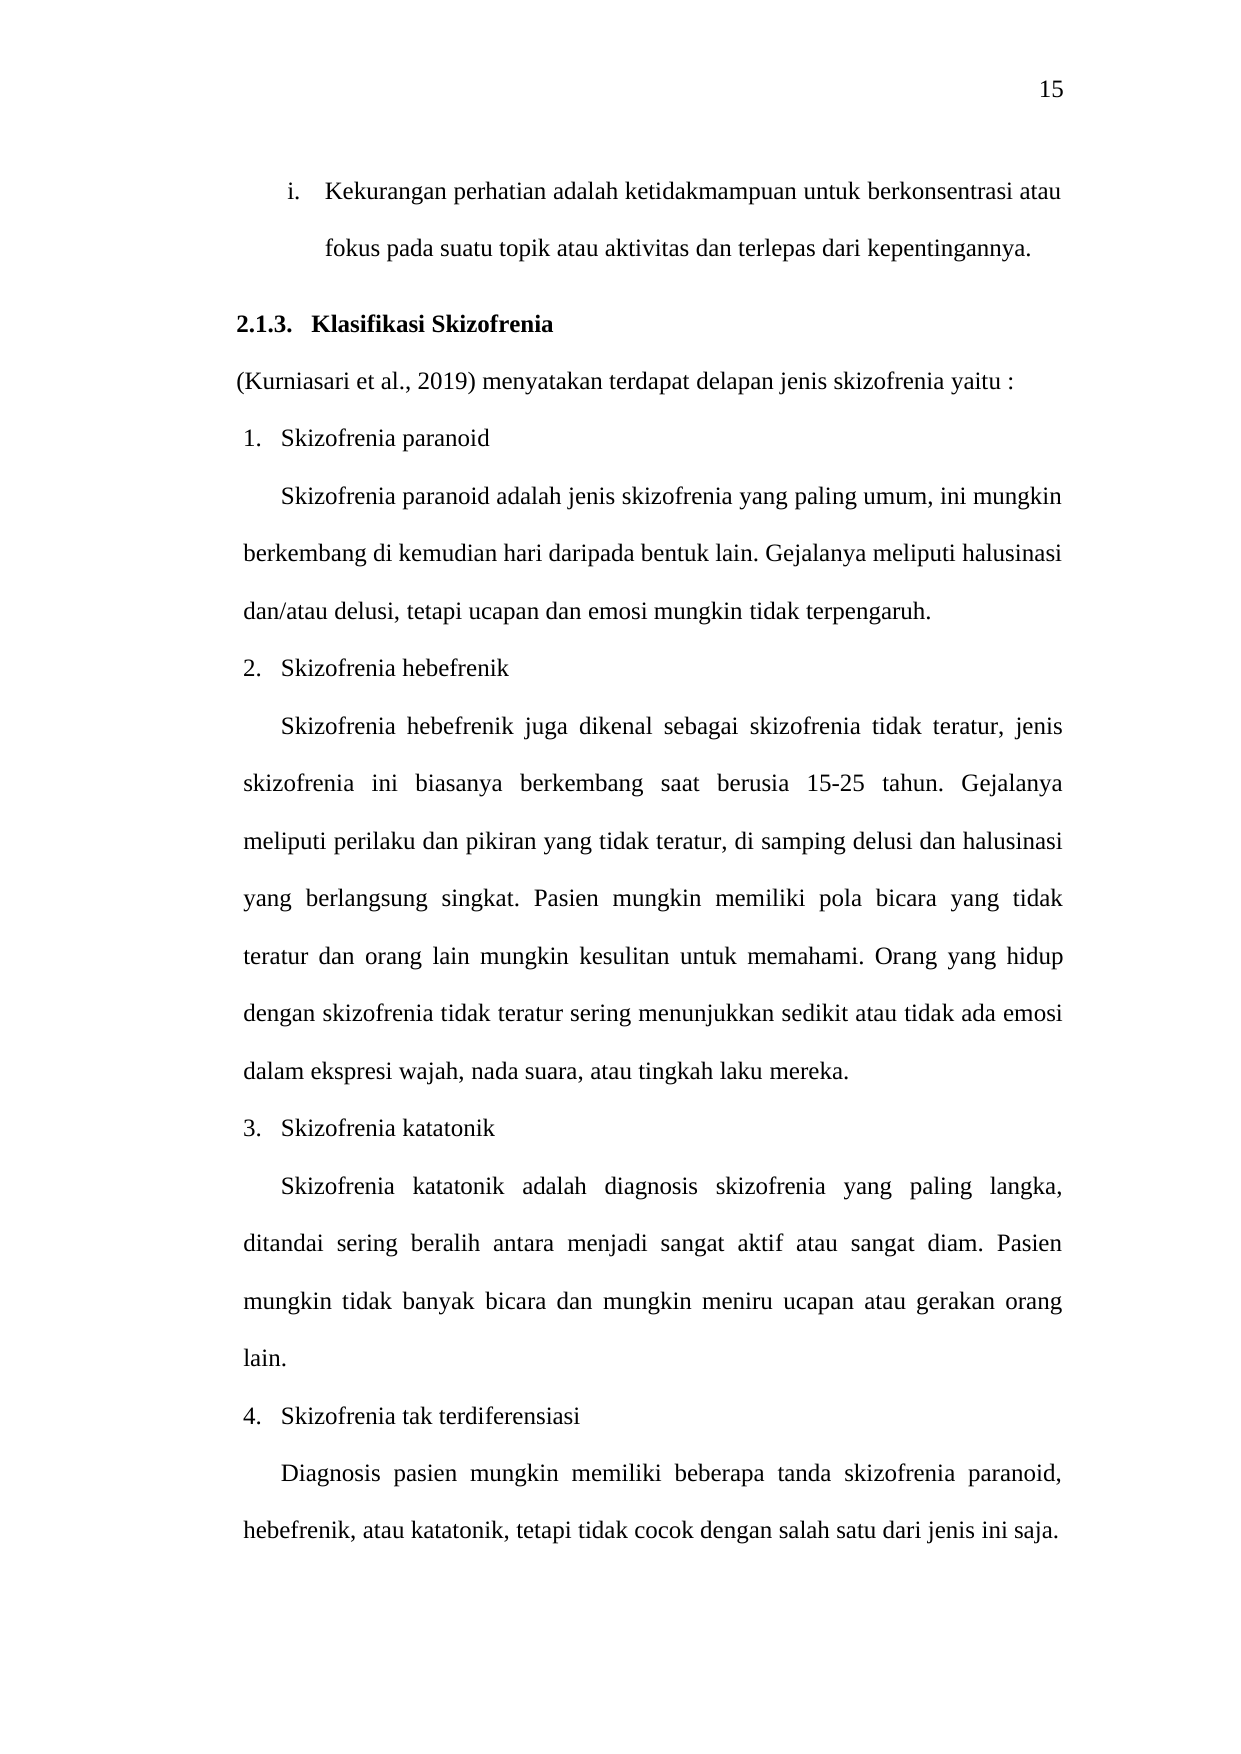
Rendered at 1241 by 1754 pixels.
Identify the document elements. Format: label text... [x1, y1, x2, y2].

list Skizofrenia paranoid [243, 423, 1103, 452]
list Kekurangan perhatian adalah ketidakmampuan untuk berkonsentrasi atau fokus pada suatu topik atau aktivitas dan terlepas dari kepentingannya. [287, 176, 1063, 262]
text Skizofrenia paranoid adalah jenis skizofrenia yang paling umum, ini mungkin berkembang di kemudian hari daripada bentuk lain. Gejalanya meliputi halusinasi dan/atau delusi, tetapi ucapan dan emosi mungkin tidak terpengaruh. [243, 481, 1063, 624]
text Diagnosis pasien mungkin memiliki beberapa tanda skizofrenia paranoid, hebefrenik, atau katatonik, tetapi tidak cocok dengan salah satu dari jenis ini saja. [243, 1458, 1062, 1544]
subtitle Klasifikasi Skizofrenia [236, 309, 1103, 337]
list Skizofrenia hebefrenik [243, 653, 1103, 682]
text Skizofrenia hebefrenik juga dikenal sebagai skizofrenia tidak teratur, jenis skizofrenia ini biasanya berkembang saat berusia 15-25 tahun. Gejalanya meliputi perilaku dan pikiran yang tidak teratur, di samping delusi dan halusinasi yang berlangsung singkat. Pasien mungkin memiliki pola bicara yang tidak teratur dan orang lain mungkin kesulitan untuk memahami. Orang yang hidup dengan skizofrenia tidak teratur sering menunjukkan sedikit atau tidak ada emosi dalam ekspresi wajah, nada suara, atau tingkah laku mereka. [243, 711, 1063, 1084]
list Skizofrenia katatonik [243, 1113, 1103, 1142]
list Skizofrenia tak terdiferensiasi [243, 1401, 1103, 1430]
text Skizofrenia katatonik adalah diagnosis skizofrenia yang paling langka, ditandai sering beralih antara menjadi sangat aktif atau sangat diam. Pasien mungkin tidak banyak bicara dan mungkin meniru ucapan atau gerakan orang lain. [243, 1171, 1062, 1372]
text (Kurniasari et al., 2019) menyatakan terdapat delapan jenis skizofrenia yaitu : [236, 366, 1103, 394]
